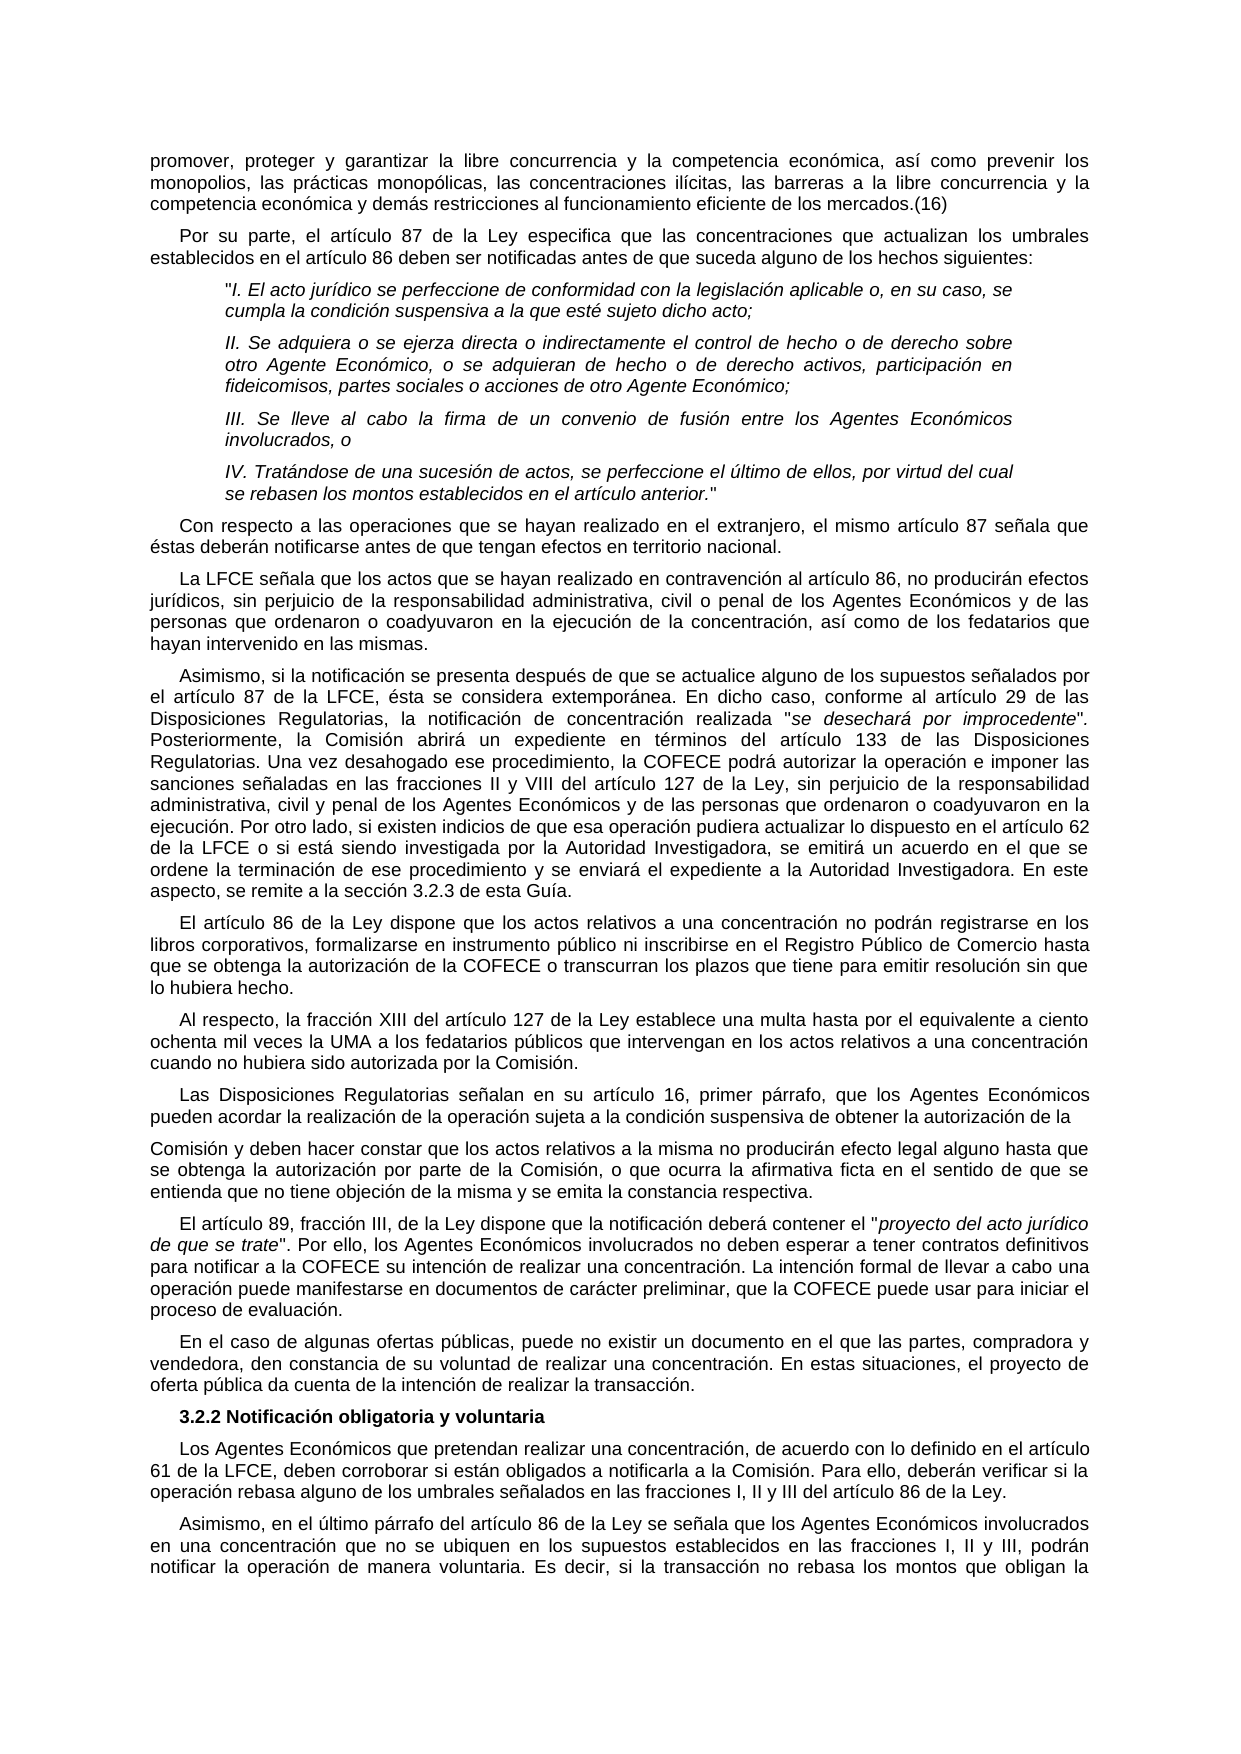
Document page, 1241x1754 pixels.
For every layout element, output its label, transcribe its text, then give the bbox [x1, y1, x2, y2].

text La LFCE señala que los actos que se hayan realizado en contravención al artículo 86, no producirán efectos jurídicos, sin perjuicio de la responsabilidad administrativa, civil o penal de los Agentes Económicos y de las personas que ordenaron o coadyuvaron en la ejecución de la concentración, así como de los fedatarios que hayan intervenido en las mismas. [150, 568, 1090, 654]
text III. Se lleve al cabo la firma de un convenio de fusión entre los Agentes Económicos involucrados, o [225, 407, 1015, 450]
text Comisión y deben hacer constar que los actos relativos a la misma no producirán efecto legal alguno hasta que se obtenga la autorización por parte de la Comisión, o que ocurra la afirmativa ficta en el sentido de que se entienda que no tiene objeción de la misma y se emita la constancia respectiva. [150, 1137, 1090, 1202]
text En el caso de algunas ofertas públicas, puede no existir un documento en el que las partes, compradora y vendedora, den constancia de su voluntad de realizar una concentración. En estas situaciones, el proyecto de oferta pública da cuenta de la intención de realizar la transacción. [150, 1331, 1090, 1396]
text IV. Tratándose de una sucesión de actos, se perfeccione el último de ellos, por virtud del cual se rebasen los montos establecidos en el artículo anterior." [225, 461, 1015, 504]
text Las Disposiciones Regulatorias señalan en su artículo 16, primer párrafo, que los Agentes Económicos pueden acordar la realización de la operación sujeta a la condición suspensiva de obtener la autorización de la [150, 1084, 1090, 1127]
text El artículo 89, fracción III, de la Ley dispone que la notificación deberá contener el "proyecto del acto jurídico de que se trate". Por ello, los Agentes Económicos involucrados no deben esperar a tener contratos definitivos para notificar a la COFECE su intención de realizar una concentración. La intención formal de llevar a cabo una operación puede manifestarse en documentos de carácter preliminar, que la COFECE puede usar para iniciar el proceso de evaluación. [150, 1213, 1090, 1320]
text Asimismo, si la notificación se presenta después de que se actualice alguno de los supuestos señalados por el artículo 87 de la LFCE, ésta se considera extemporánea. En dicho caso, conforme al artículo 29 de las Disposiciones Regulatorias, la notificación de concentración realizada "se desechará por improcedente". Posteriormente, la Comisión abrirá un expediente en términos del artículo 133 de las Disposiciones Regulatorias. Una vez desahogado ese procedimiento, la COFECE podrá autorizar la operación e imponer las sanciones señaladas en las fracciones II y VIII del artículo 127 de la Ley, sin perjuicio de la responsabilidad administrativa, civil y penal de los Agentes Económicos y de las personas que ordenaron o coadyuvaron en la ejecución. Por otro lado, si existen indicios de que esa operación pudiera actualizar lo dispuesto en el artículo 62 de la LFCE o si está siendo investigada por la Autoridad Investigadora, se emitirá un acuerdo en el que se ordene la terminación de ese procedimiento y se enviará el expediente a la Autoridad Investigadora. En este aspecto, se remite a la sección 3.2.3 de esta Guía. [150, 664, 1090, 902]
text Con respecto a las operaciones que se hayan realizado en el extranjero, el mismo artículo 87 señala que éstas deberán notificarse antes de que tengan efectos en territorio nacional. [150, 514, 1090, 557]
text Al respecto, la fracción XIII del artículo 127 de la Ley establece una multa hasta por el equivalente a ciento ochenta mil veces la UMA a los fedatarios públicos que intervengan en los actos relativos a una concentración cuando no hubiera sido autorizada por la Comisión. [150, 1009, 1090, 1073]
text "I. El acto jurídico se perfeccione de conformidad con la legislación aplicable o, en su caso, se cumpla la condición suspensiva a la que esté sujeto dicho acto; [225, 279, 1015, 322]
text 3.2.2 Notificación obligatoria y voluntaria [150, 1406, 1090, 1427]
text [150, 1513, 1090, 1578]
text II. Se adquiera o se ejerza directa o indirectamente el control de hecho o de derecho sobre otro Agente Económico, o se adquieran de hecho o de derecho activos, participación en fideicomisos, partes sociales o acciones de otro Agente Económico; [225, 332, 1015, 397]
text Por su parte, el artículo 87 de la Ley especifica que las concentraciones que actualizan los umbrales establecidos en el artículo 86 deben ser notificadas antes de que suceda alguno de los hechos siguientes: [150, 225, 1090, 268]
text El artículo 86 de la Ley dispone que los actos relativos a una concentración no podrán registrarse en los libros corporativos, formalizarse en instrumento público ni inscribirse en el Registro Público de Comercio hasta que se obtenga la autorización de la COFECE o transcurran los plazos que tiene para emitir resolución sin que lo hubiera hecho. [150, 912, 1090, 998]
text Los Agentes Económicos que pretendan realizar una concentración, de acuerdo con lo definido en el artículo 61 de la LFCE, deben corroborar si están obligados a notificarla a la Comisión. Para ello, deberán verificar si la operación rebasa alguno de los umbrales señalados en las fracciones I, II y III del artículo 86 de la Ley. [150, 1438, 1090, 1503]
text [150, 150, 1090, 215]
